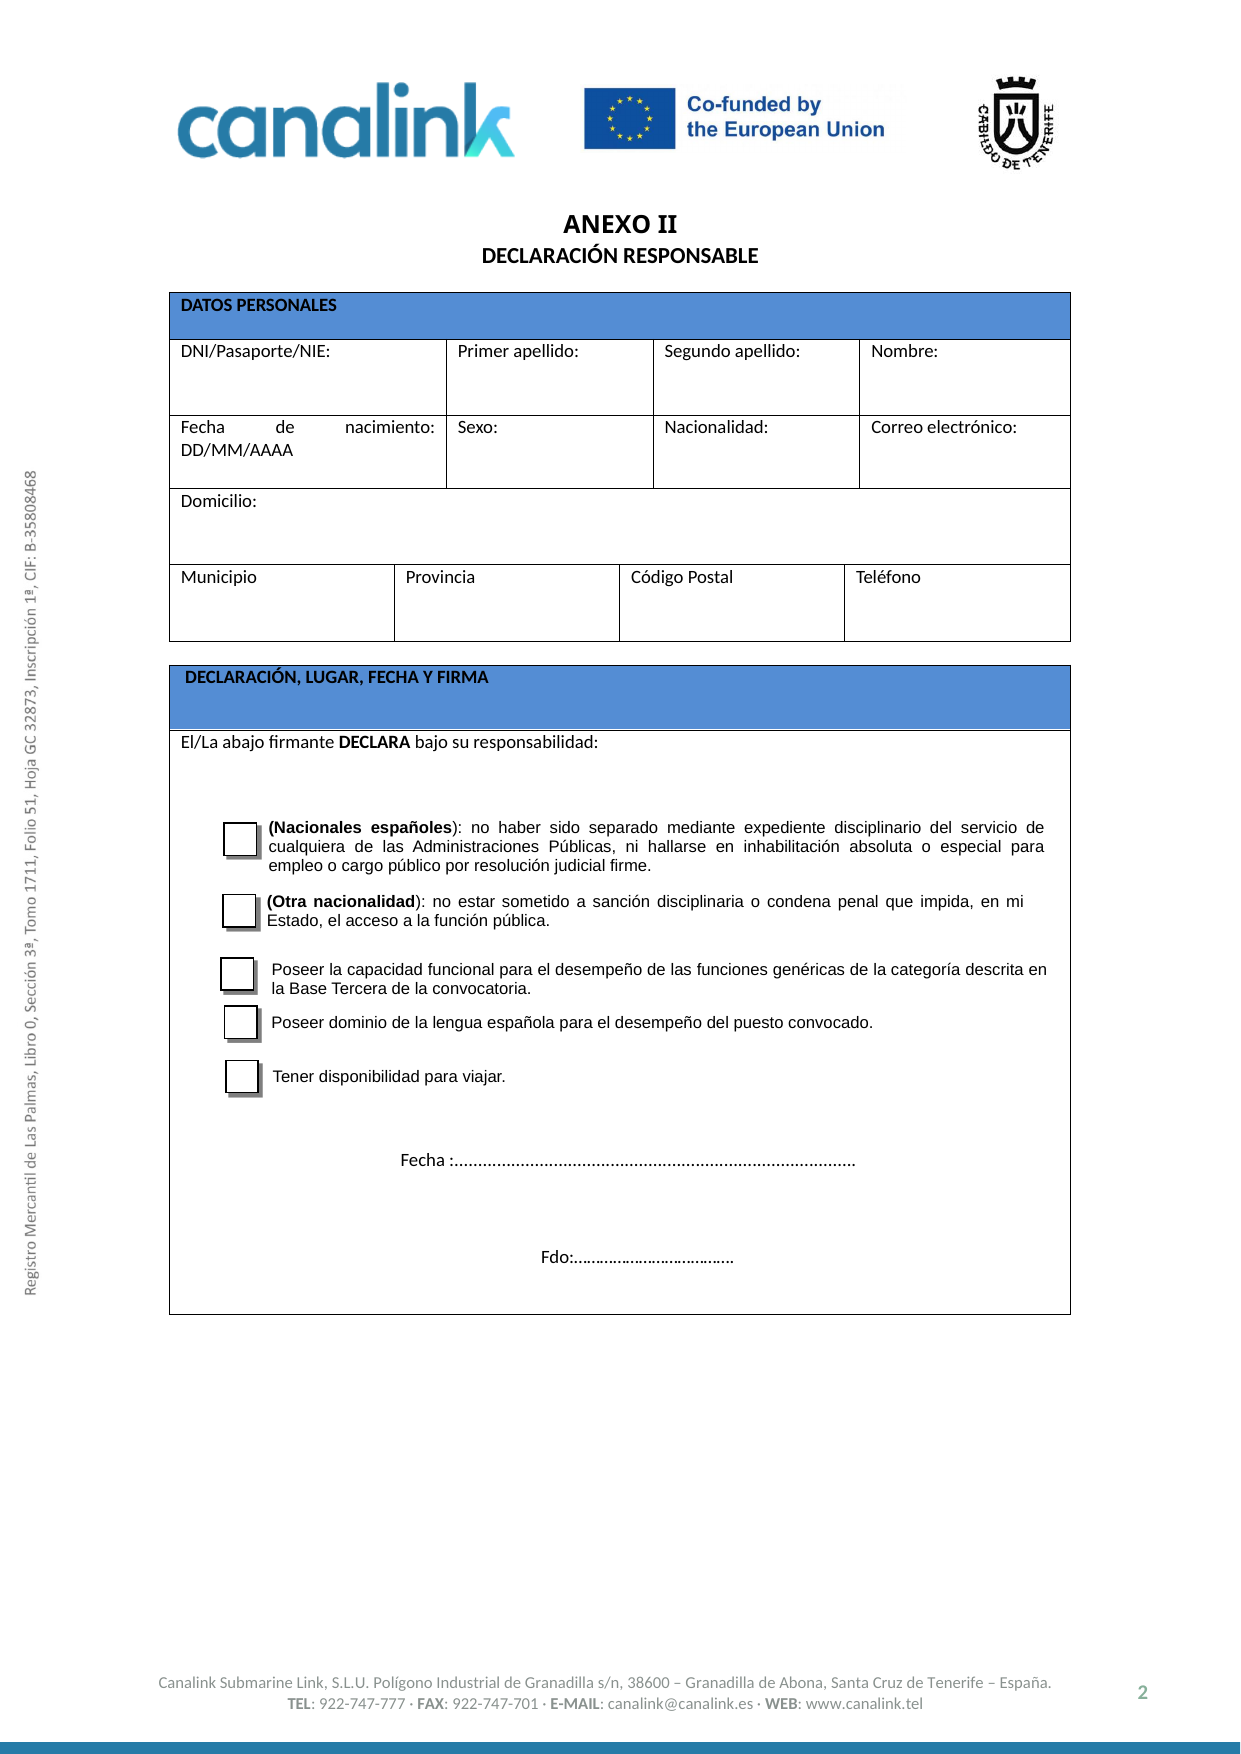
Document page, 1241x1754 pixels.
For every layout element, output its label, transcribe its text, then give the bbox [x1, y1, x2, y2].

table_cell Segundo apellido: [654, 340, 859, 414]
table_header DATOS PERSONALES [170, 293, 1070, 339]
table_cell Nombre: [860, 340, 1070, 414]
table_cell Fecha de nacimiento: DD/MM/AAAA [170, 416, 446, 488]
table_cell DNI/Pasaporte/NIE: [170, 340, 446, 414]
table_cell Municipio [170, 565, 394, 641]
picture [580, 84, 907, 153]
table_cell Primer apellido: [447, 340, 653, 414]
picture [17, 459, 43, 1306]
text DECLARACIÓN RESPONSABLE [177, 241, 1063, 269]
subtitle ANEXO II [177, 207, 1063, 241]
table_cell Código Postal [620, 565, 844, 641]
table_cell Provincia [395, 565, 619, 641]
table_cell Domicilio: [170, 489, 1070, 564]
picture [177, 82, 515, 159]
table_cell El/La abajo firmante DECLARA bajo su responsabilidad: Fecha :..................................................................................... Fdo:………………………………. [170, 731, 1070, 1314]
table_cell Correo electrónico: [860, 416, 1070, 488]
table_header DECLARACIÓN, LUGAR, FECHA Y FIRMA [170, 666, 1070, 729]
table_cell Nacionalidad: [654, 416, 859, 488]
table_cell Teléfono [845, 565, 1070, 641]
picture [978, 69, 1065, 176]
table_cell Sexo: [447, 416, 653, 488]
